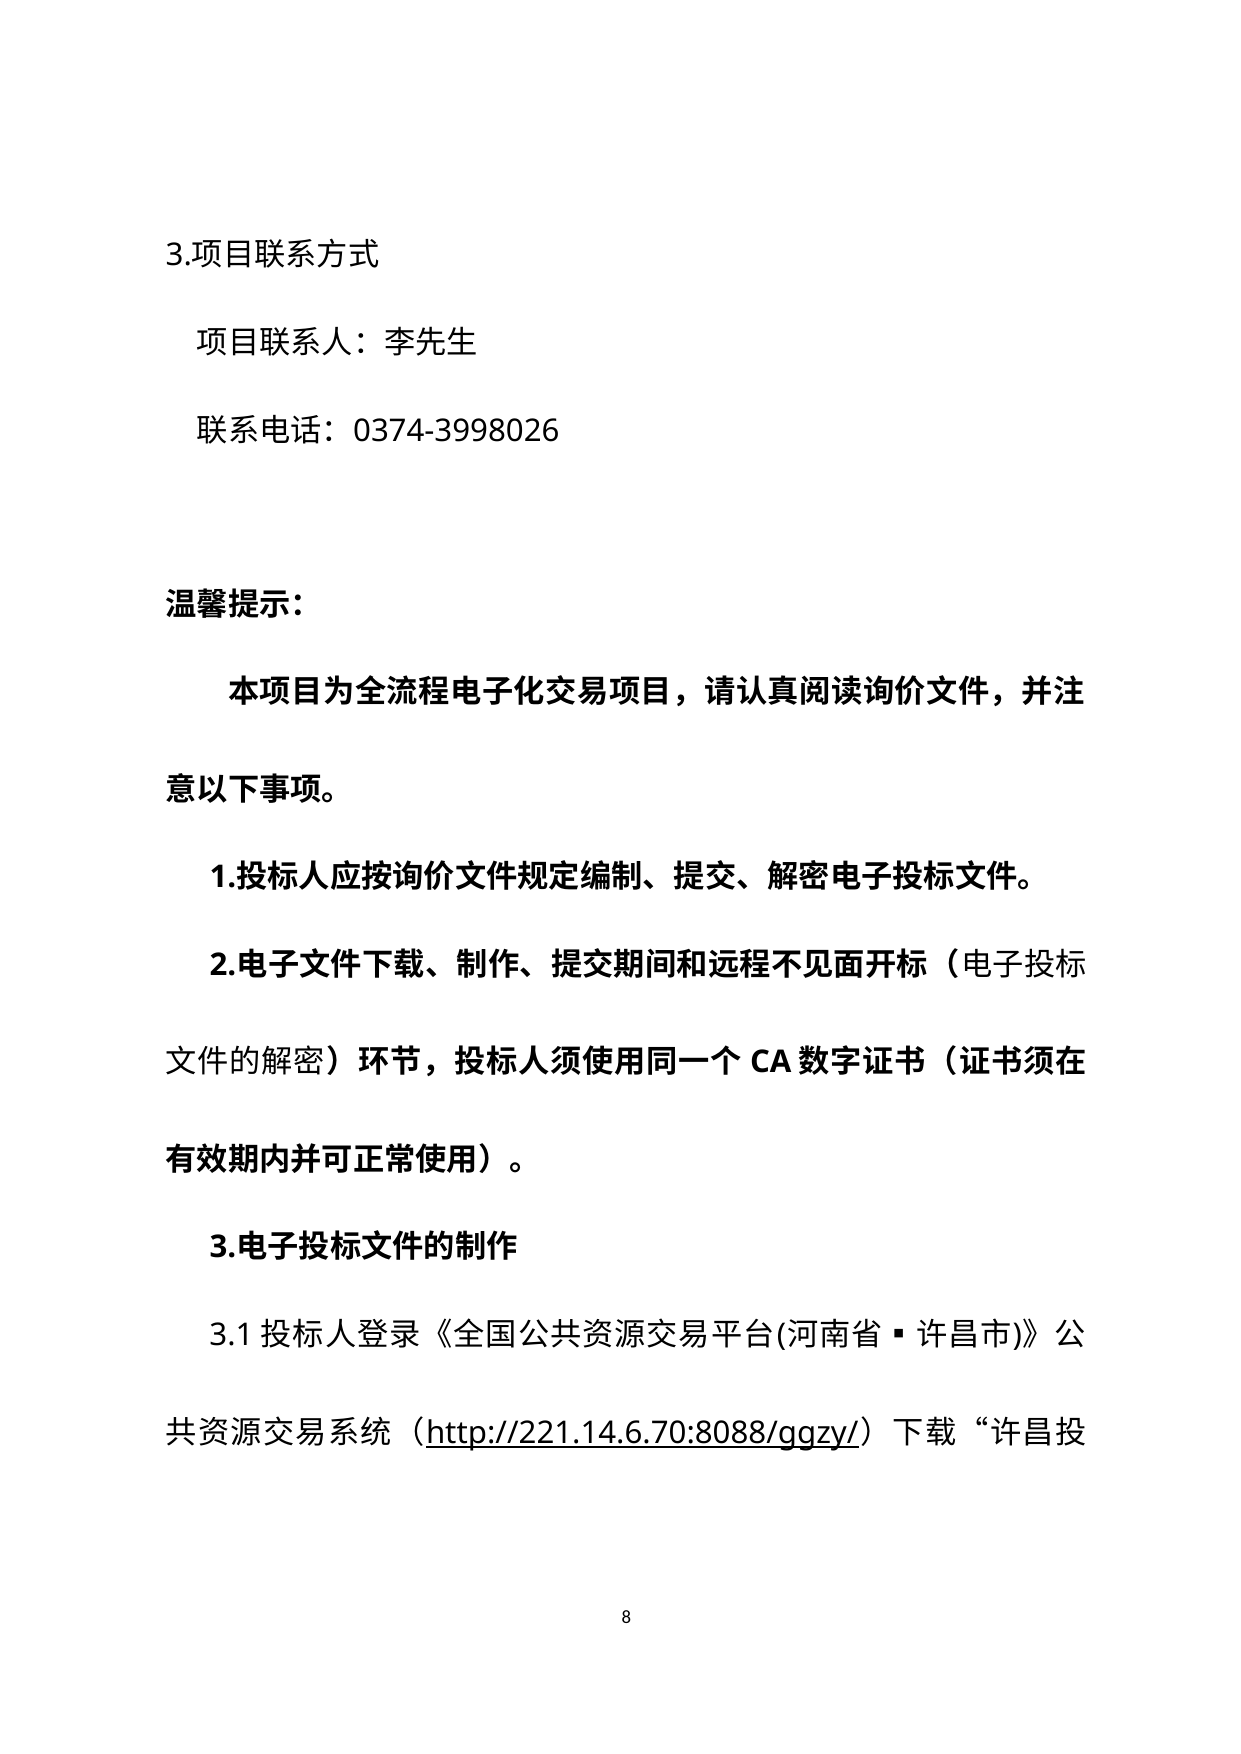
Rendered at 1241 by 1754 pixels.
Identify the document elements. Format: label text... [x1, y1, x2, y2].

text 3.项目联系方式 [165, 219, 1087, 284]
text 温馨提示： [165, 569, 1087, 634]
text 3.电子投标文件的制作 [165, 1212, 1087, 1277]
text 本项目为全流程电子化交易项目，请认真阅读询价文件，并注意以下事项。 [165, 656, 1087, 819]
text 项目联系人：李先生 [165, 307, 1087, 372]
text 1.投标人应按询价文件规定编制、提交、解密电子投标文件。 [165, 842, 1087, 907]
text 2.电子文件下载、制作、提交期间和远程不见面开标（电子投标文件的解密）环节，投标人须使用同一个CA数字证书（证书须在有效期内并可正常使用）。 [165, 929, 1087, 1189]
text 联系电话：0374-3998026 [165, 395, 1087, 460]
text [165, 1299, 1087, 1462]
